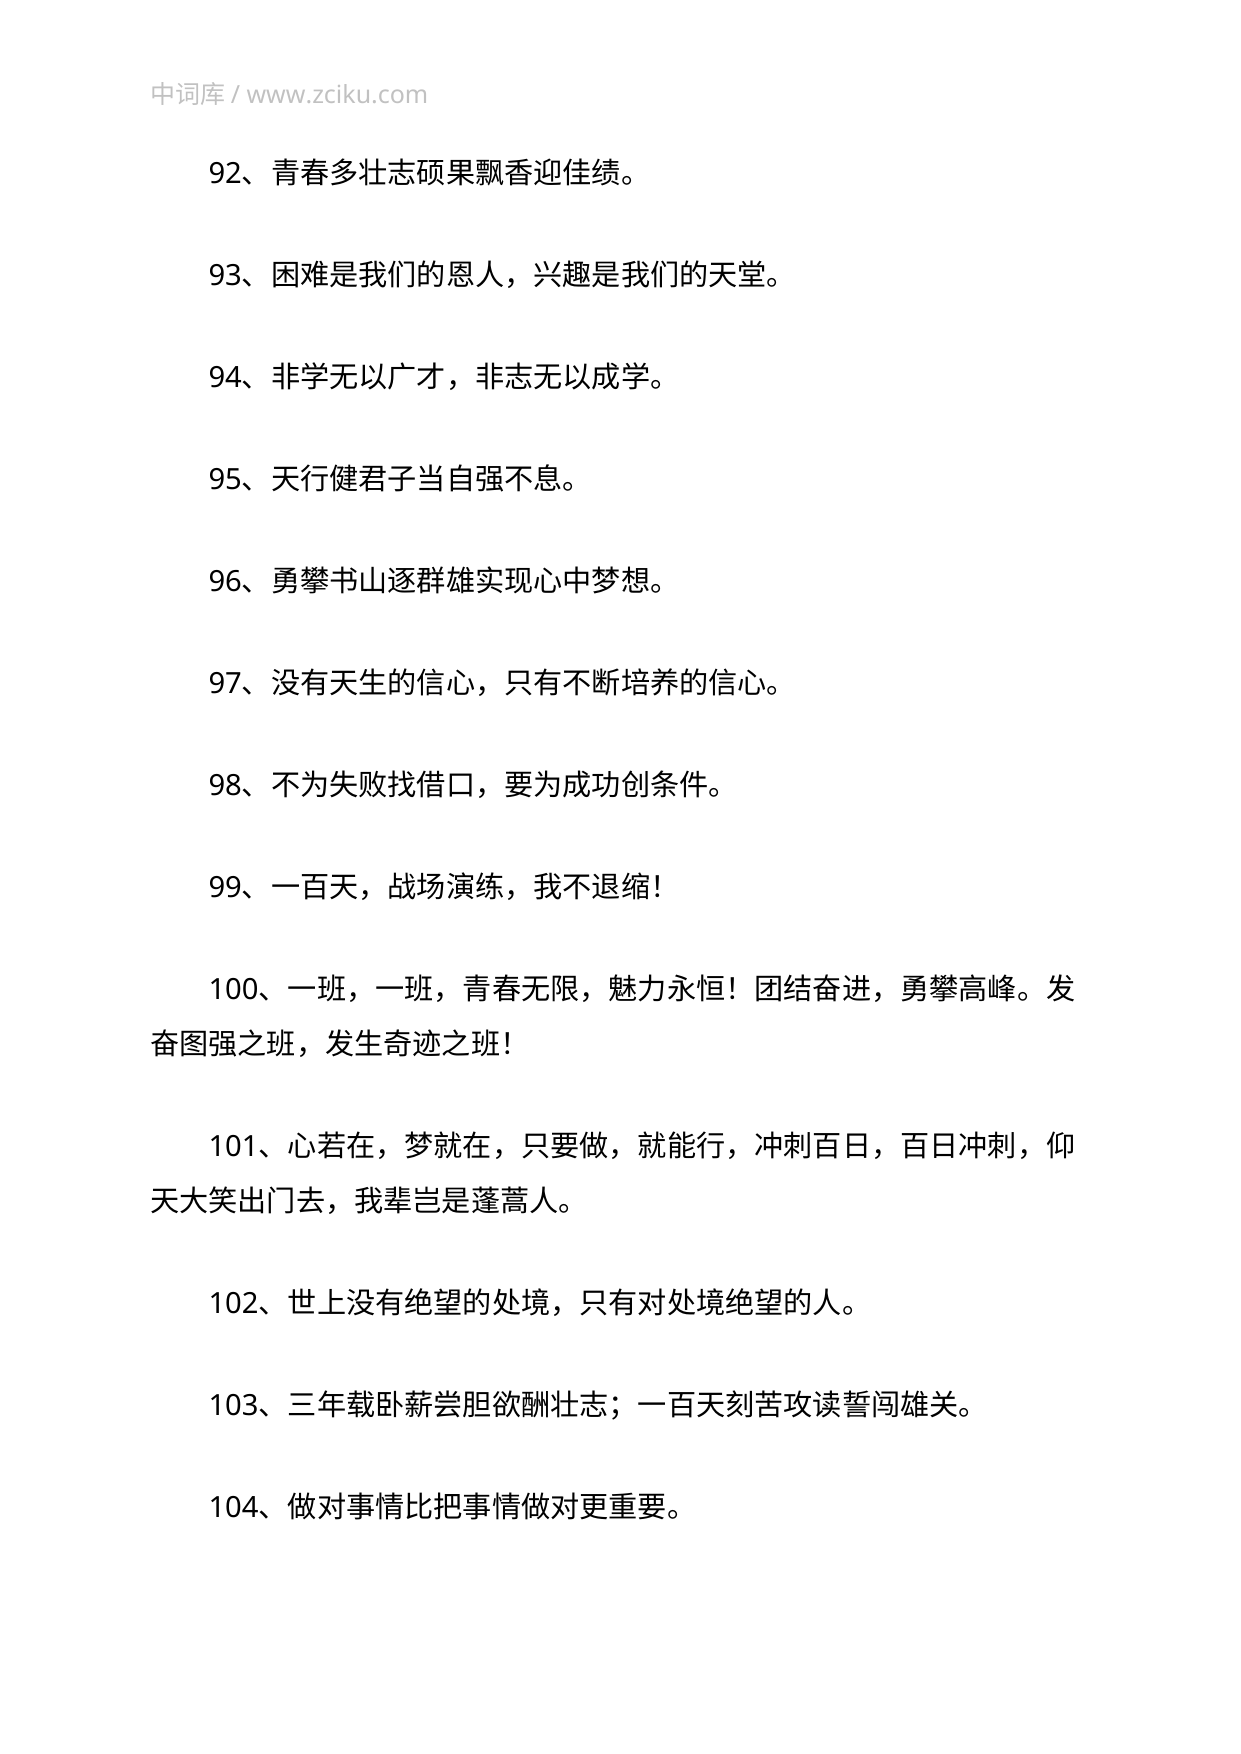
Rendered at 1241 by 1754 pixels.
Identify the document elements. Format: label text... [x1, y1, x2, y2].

text 103、三年载卧薪尝胆欲酬壮志；一百天刻苦攻读誓闯雄关。 [150, 1381, 1090, 1424]
text 99、一百天，战场演练，我不退缩！ [150, 864, 1090, 906]
text 104、做对事情比把事情做对更重要。 [150, 1483, 1090, 1526]
text 96、勇攀书山逐群雄实现心中梦想。 [150, 558, 1090, 600]
text 97、没有天生的信心，只有不断培养的信心。 [150, 660, 1090, 702]
text 93、困难是我们的恩人，兴趣是我们的天堂。 [150, 252, 1090, 294]
text 95、天行健君子当自强不息。 [150, 456, 1090, 498]
text 100、一班，一班，青春无限，魅力永恒！团结奋进，勇攀高峰。发奋图强之班，发生奇迹之班！ [150, 966, 1090, 1063]
text 102、世上没有绝望的处境，只有对处境绝望的人。 [150, 1279, 1090, 1322]
text 94、非学无以广才，非志无以成学。 [150, 354, 1090, 396]
text 92、青春多壮志硕果飘香迎佳绩。 [150, 150, 1090, 192]
text 101、心若在，梦就在，只要做，就能行，冲刺百日，百日冲刺，仰天大笑出门去，我辈岂是蓬蒿人。 [150, 1123, 1090, 1220]
text 98、不为失败找借口，要为成功创条件。 [150, 762, 1090, 804]
